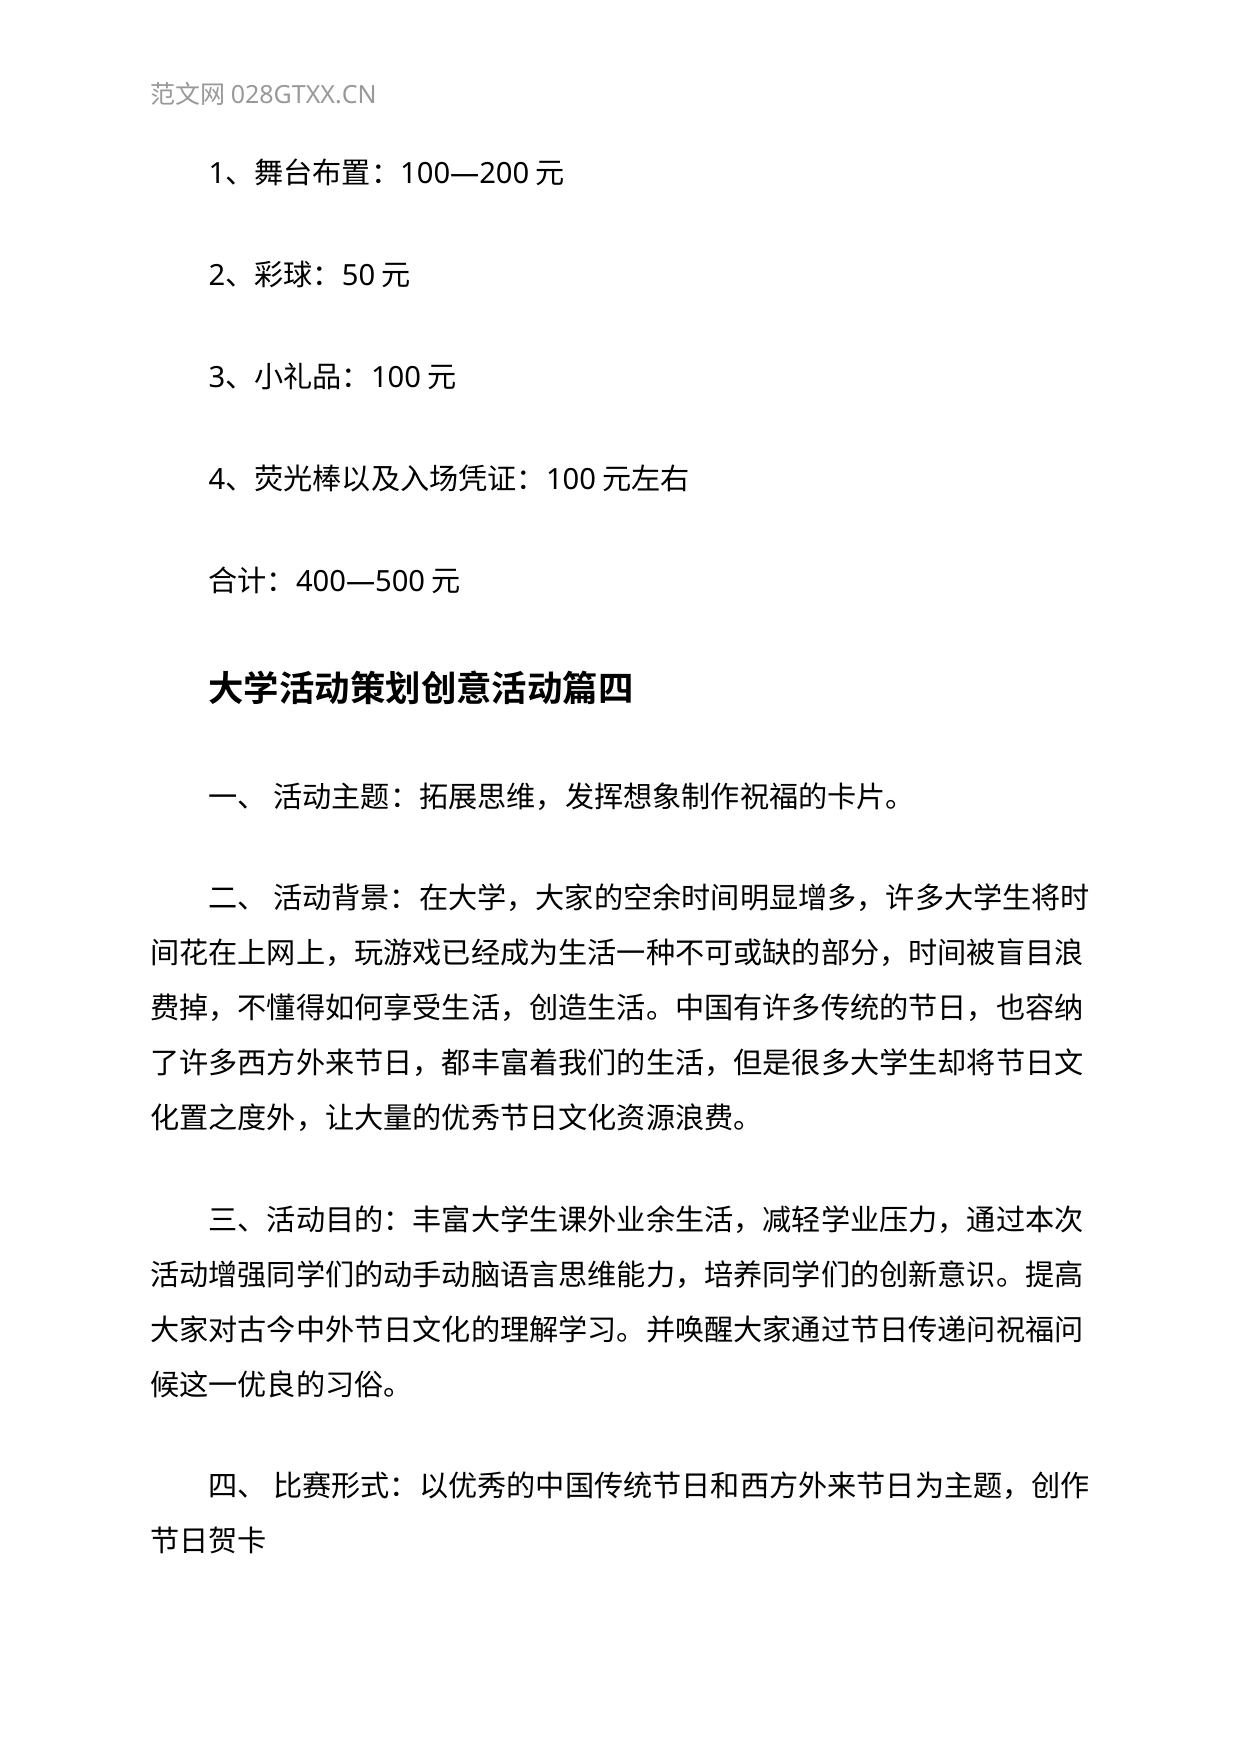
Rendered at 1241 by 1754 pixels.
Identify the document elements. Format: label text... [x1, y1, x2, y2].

text 大学活动策划创意活动篇四 [150, 660, 1090, 711]
text 1、舞台布置：100—200元 [150, 150, 1090, 192]
text 3、小礼品：100元 [150, 354, 1090, 396]
text 三、活动目的：丰富大学生课外业余生活，减轻学业压力，通过本次活动增强同学们的动手动脑语言思维能力，培养同学们的创新意识。提高大家对古今中外节日文化的理解学习。并唤醒大家通过节日传递问祝福问候这一优良的习俗。 [150, 1196, 1090, 1403]
text 2、彩球：50元 [150, 252, 1090, 294]
text 四、 比赛形式：以优秀的中国传统节日和西方外来节日为主题，创作节日贺卡 [150, 1463, 1090, 1560]
text 合计：400—500元 [150, 558, 1090, 600]
text 一、 活动主题：拓展思维，发挥想象制作祝福的卡片。 [150, 773, 1090, 816]
text 4、荧光棒以及入场凭证：100元左右 [150, 456, 1090, 498]
text 二、 活动背景：在大学，大家的空余时间明显增多，许多大学生将时间花在上网上，玩游戏已经成为生活一种不可或缺的部分，时间被盲目浪费掉，不懂得如何享受生活，创造生活。中国有许多传统的节日，也容纳了许多西方外来节日，都丰富着我们的生活，但是很多大学生却将节日文化置之度外，让大量的优秀节日文化资源浪费。 [150, 875, 1090, 1137]
